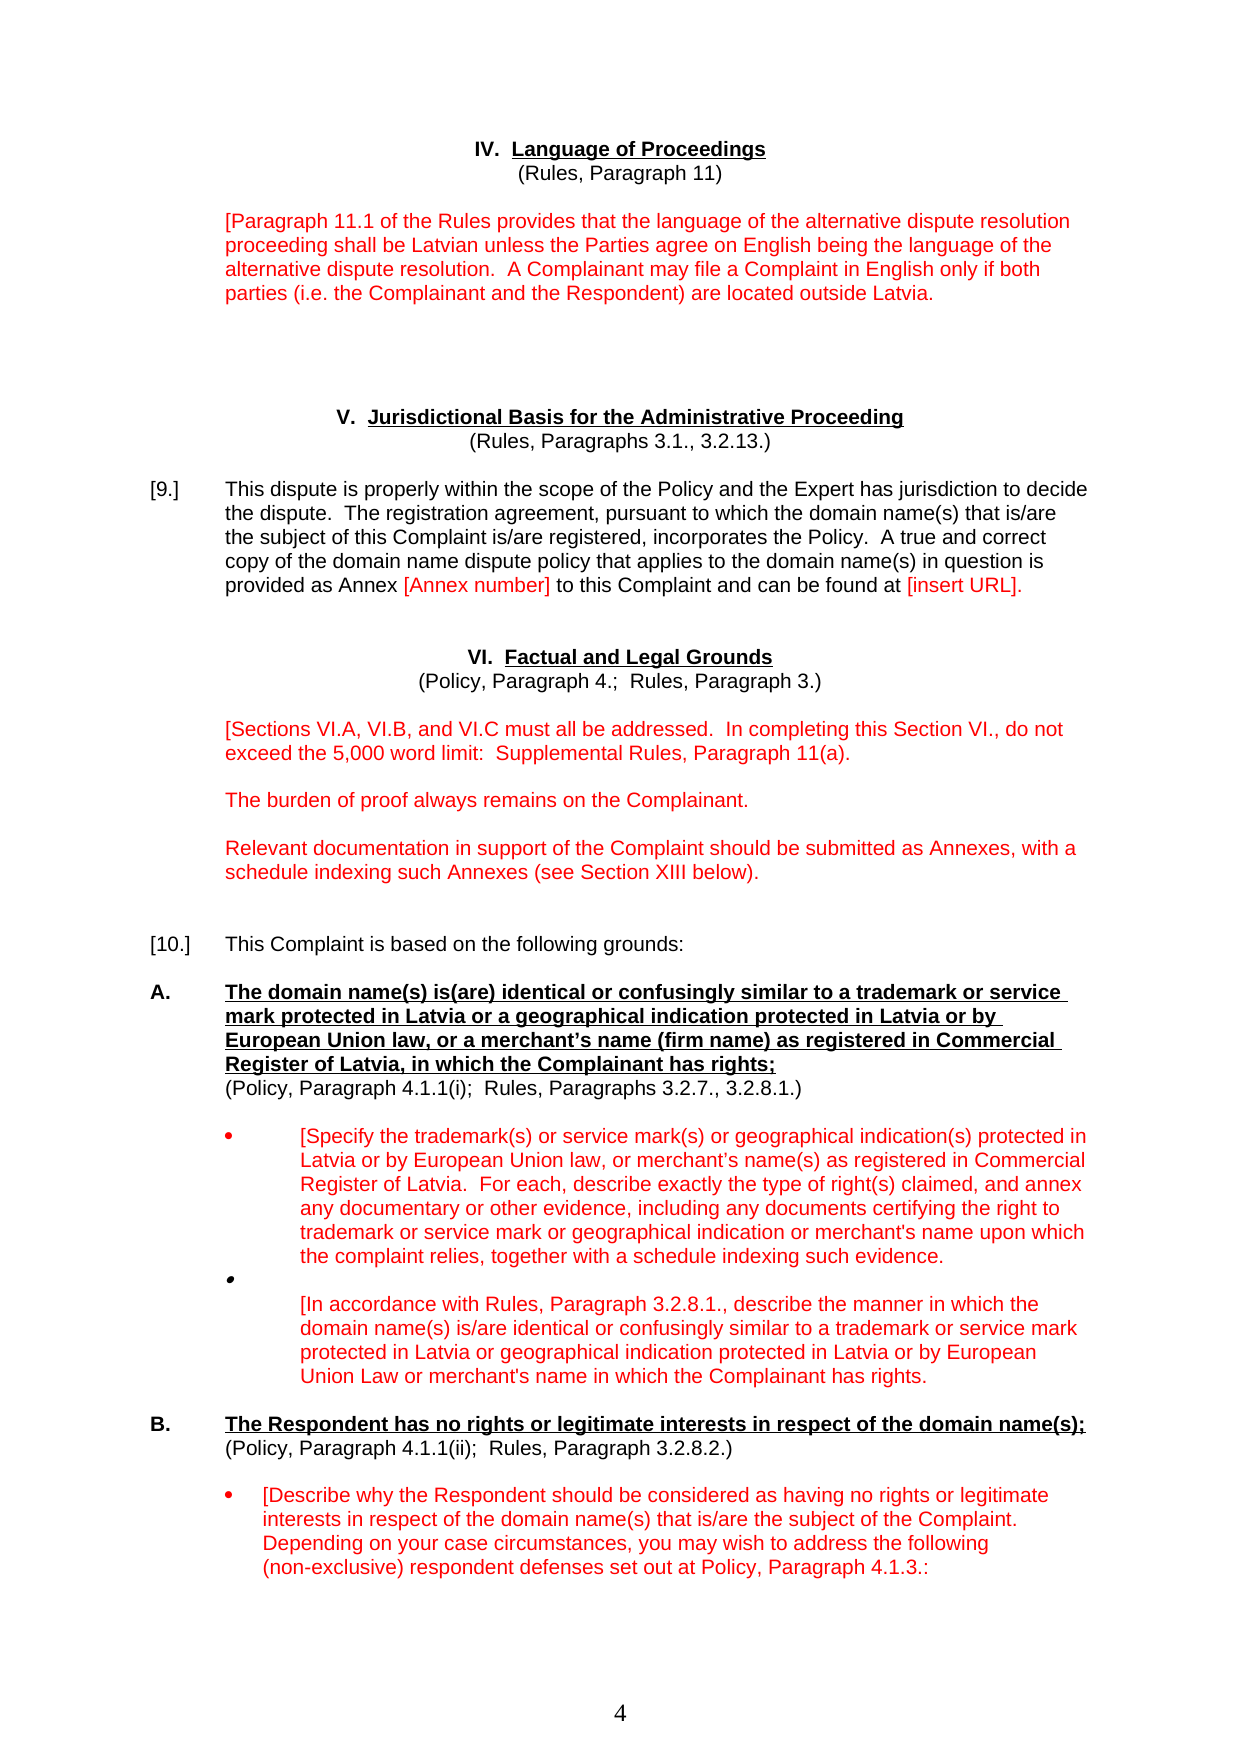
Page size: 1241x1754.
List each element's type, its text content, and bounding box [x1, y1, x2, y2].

list [Describe why the Respondent should be considered as having no rights or legitimate interests in respect of the domain name(s) that is/are the subject of the Complaint. Depending on your case circumstances, you may wish to address the following (non-exclusive) respondent defenses set out at Policy, Paragraph 4.1.3.: [225, 1483, 1090, 1579]
text [10.] This Complaint is based on the following grounds: [150, 932, 1090, 956]
text The burden of proof always remains on the Complainant. [225, 788, 1090, 812]
subtitle IV. Language of Proceedings [150, 137, 1090, 161]
subtitle (Rules, Paragraphs 3.1., 3.2.13.) [150, 429, 1090, 453]
text B. The Respondent has no rights or legitimate interests in respect of the domain name(s); [150, 1411, 1090, 1435]
text (Policy, Paragraph 4.1.1(i); Rules, Paragraphs 3.2.7., 3.2.8.1.) [225, 1076, 1090, 1100]
text [Sections VI.A, VI.B, and VI.C must all be addressed. In completing this Section VI., do not exceed the 5,000 word limit: Supplemental Rules, Paragraph 11(a). [225, 716, 1090, 764]
text [9.] This dispute is properly within the scope of the Policy and the Expert has jurisdiction to decide the dispute. The registration agreement, pursuant to which the domain name(s) that is/are the subject of this Complaint is/are registered, incorporates the Policy. A true and correct copy of the domain name dispute policy that applies to the domain name(s) in question is provided as Annex [Annex number] to this Complaint and can be found at [insert URL]. [150, 477, 1090, 597]
text Relevant documentation in support of the Complaint should be submitted as Annexes, with a schedule indexing such Annexes (see Section XIII below). [225, 836, 1090, 884]
text A. The domain name(s) is(are) identical or confusingly similar to a trademark or service mark protected in Latvia or a geographical indication protected in Latvia or by European Union law, or a merchant’s name (firm name) as registered in Commercial Register of Latvia, in which the Complainant has rights; [150, 980, 1090, 1076]
text (Policy, Paragraph 4.1.1(ii); Rules, Paragraph 3.2.8.2.) [225, 1435, 1090, 1459]
text [In accordance with Rules, Paragraph 3.2.8.1., describe the manner in which the domain name(s) is/are identical or confusingly similar to a trademark or service mark protected in Latvia or geographical indication protected in Latvia or by European Union Law or merchant's name in which the Complainant has rights. [300, 1292, 1090, 1387]
text [Paragraph 11.1 of the Rules provides that the language of the alternative dispute resolution proceeding shall be Latvian unless the Parties agree on English being the language of the alternative dispute resolution. A Complainant may file a Complaint in English only if both parties (i.e. the Complainant and the Respondent) are located outside Latvia. [225, 208, 1090, 304]
subtitle V. Jurisdictional Basis for the Administrative Proceeding [150, 405, 1090, 429]
list [Specify the trademark(s) or service mark(s) or geographical indication(s) protected in Latvia or by European Union law, or merchant’s name(s) as registered in Commercial Register of Latvia. For each, describe exactly the type of right(s) claimed, and annex any documentary or other evidence, including any documents certifying the right to trademark or service mark or geographical indication or merchant's name upon which the complaint relies, together with a schedule indexing such evidence. [225, 1124, 1090, 1267]
text VI. Factual and Legal Grounds [150, 644, 1090, 668]
text (Policy, Paragraph 4.; Rules, Paragraph 3.) [150, 668, 1090, 692]
subtitle (Rules, Paragraph 11) [150, 161, 1090, 184]
